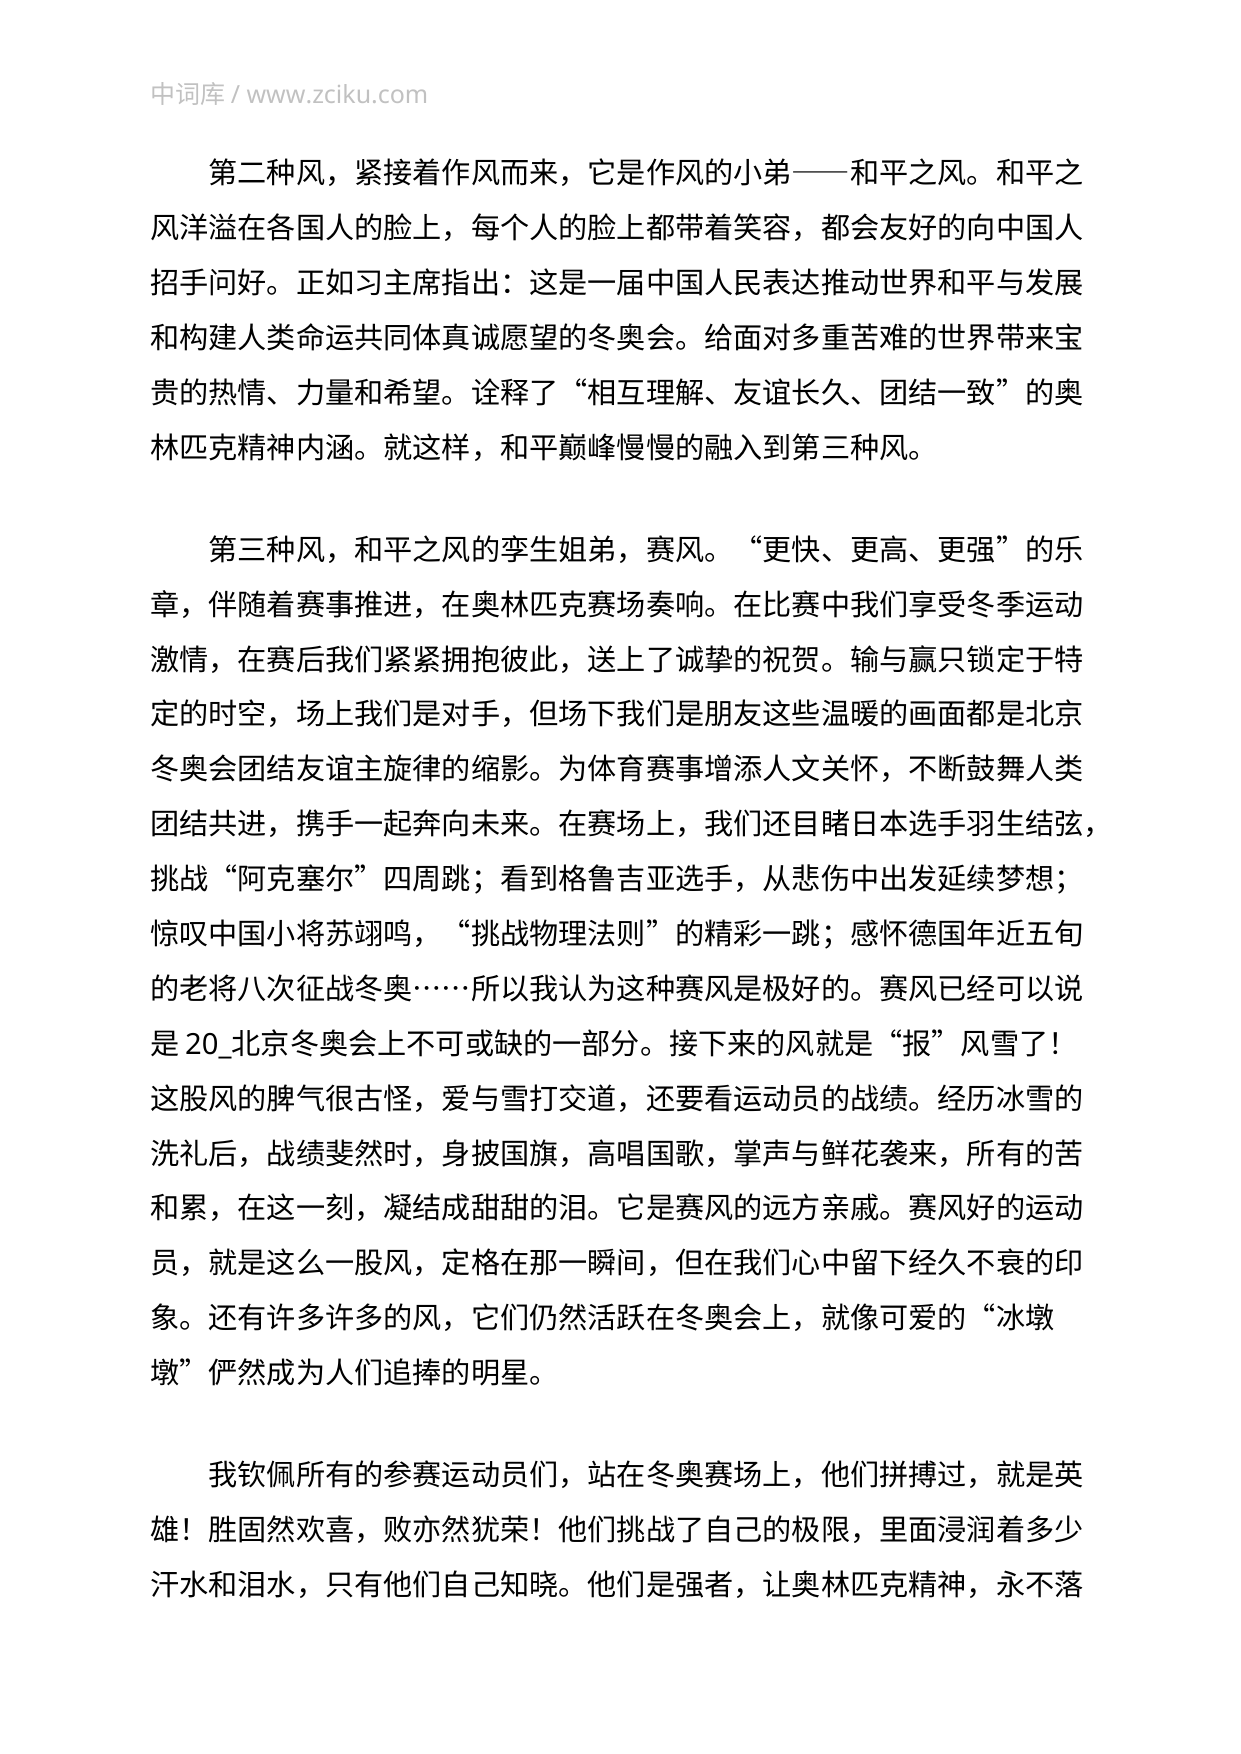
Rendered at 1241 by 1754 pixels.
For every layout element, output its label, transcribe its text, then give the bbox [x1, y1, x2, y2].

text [150, 1452, 1090, 1604]
text 第二种风，紧接着作风而来，它是作风的小弟——和平之风。和平之风洋溢在各国人的脸上，每个人的脸上都带着笑容，都会友好的向中国人招手问好。正如习主席指出：这是一届中国人民表达推动世界和平与发展和构建人类命运共同体真诚愿望的冬奥会。给面对多重苦难的世界带来宝贵的热情、力量和希望。诠释了“相互理解、友谊长久、团结一致”的奥林匹克精神内涵。就这样，和平巅峰慢慢的融入到第三种风。 [150, 150, 1090, 467]
text 第三种风，和平之风的孪生姐弟，赛风。“更快、更高、更强”的乐章，伴随着赛事推进，在奥林匹克赛场奏响。在比赛中我们享受冬季运动激情，在赛后我们紧紧拥抱彼此，送上了诚挚的祝贺。输与赢只锁定于特定的时空，场上我们是对手，但场下我们是朋友这些温暖的画面都是北京冬奥会团结友谊主旋律的缩影。为体育赛事增添人文关怀，不断鼓舞人类团结共进，携手一起奔向未来。在赛场上，我们还目睹日本选手羽生结弦，挑战“阿克塞尔”四周跳；看到格鲁吉亚选手，从悲伤中出发延续梦想；惊叹中国小将苏翊鸣，“挑战物理法则”的精彩一跳；感怀德国年近五旬的老将八次征战冬奥……所以我认为这种赛风是极好的。赛风已经可以说是20_北京冬奥会上不可或缺的一部分。接下来的风就是“报”风雪了！这股风的脾气很古怪，爱与雪打交道，还要看运动员的战绩。经历冰雪的洗礼后，战绩斐然时，身披国旗，高唱国歌，掌声与鲜花袭来，所有的苦和累，在这一刻，凝结成甜甜的泪。它是赛风的远方亲戚。赛风好的运动员，就是这么一股风，定格在那一瞬间，但在我们心中留下经久不衰的印象。还有许多许多的风，它们仍然活跃在冬奥会上，就像可爱的“冰墩墩”俨然成为人们追捧的明星。 [150, 526, 1090, 1392]
